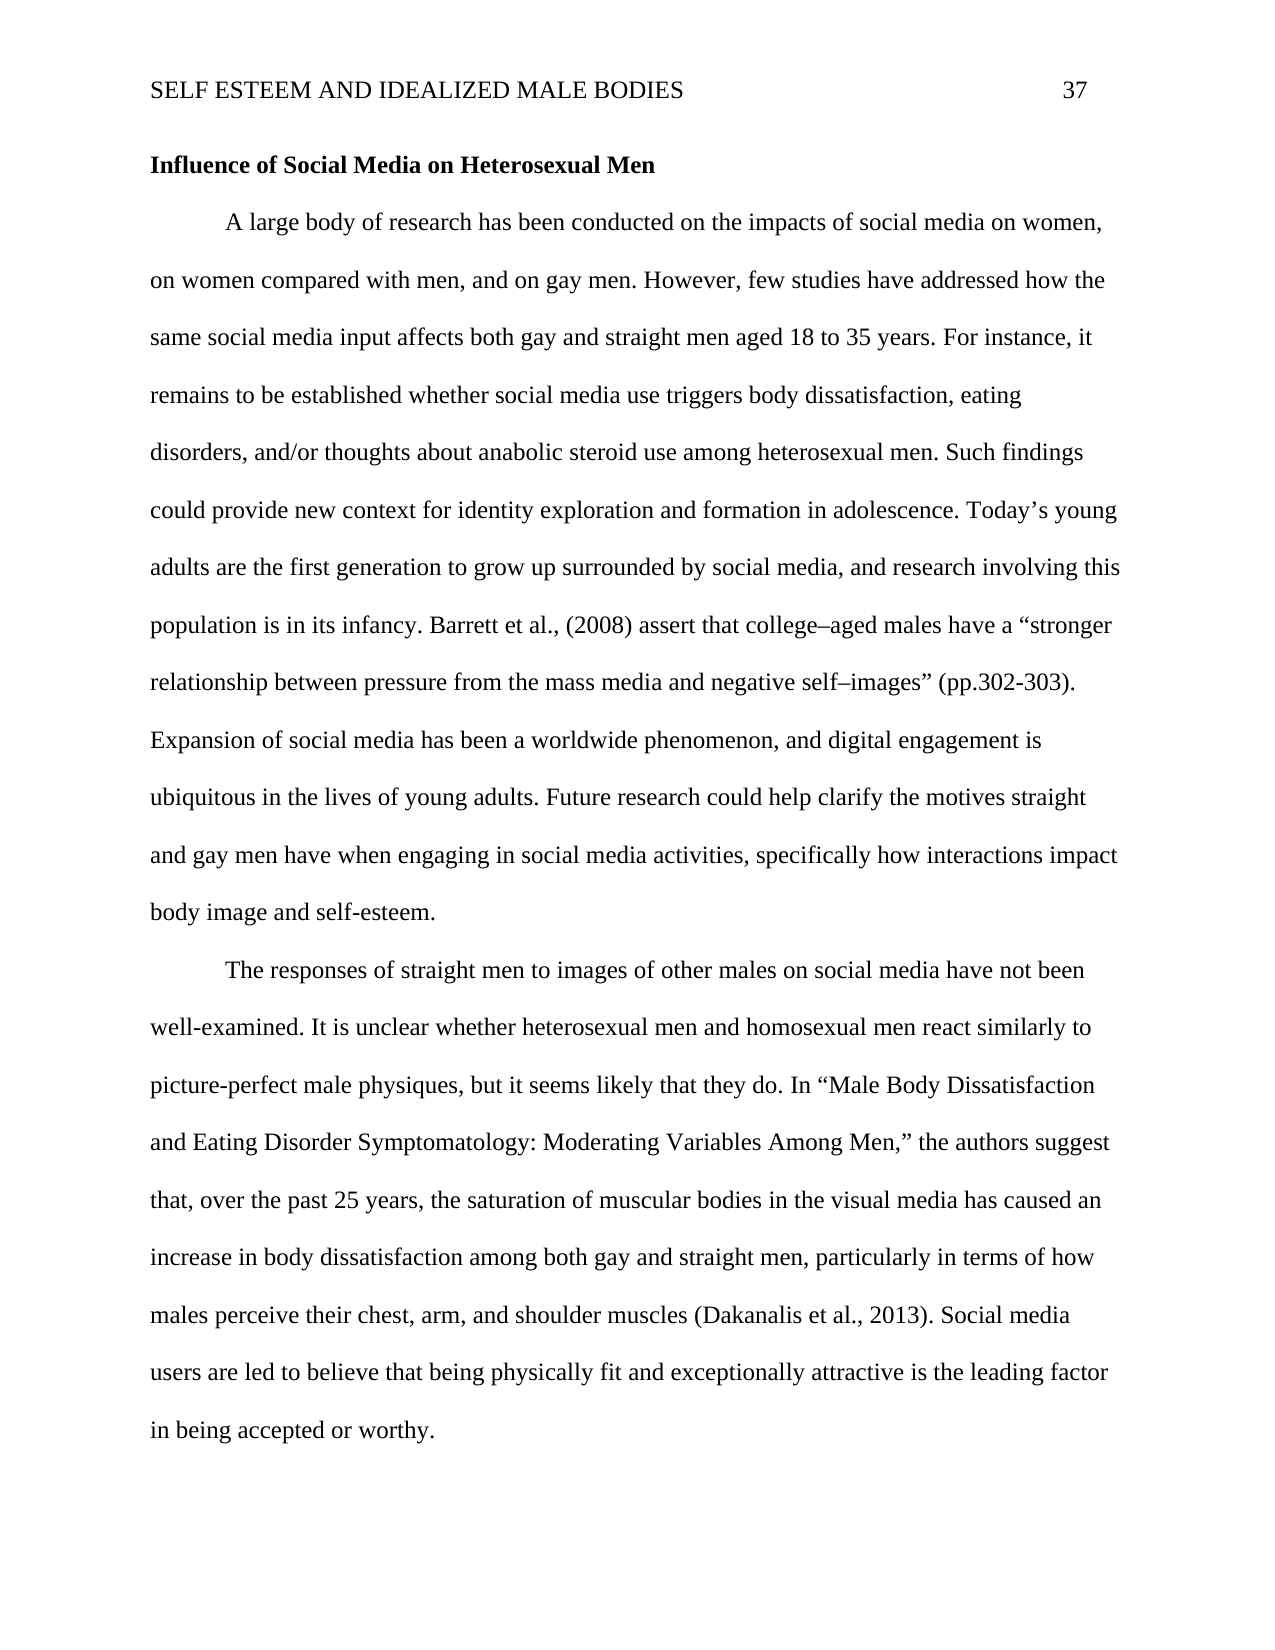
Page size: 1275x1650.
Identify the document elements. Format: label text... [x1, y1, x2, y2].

text The responses of straight men to images of other males on social media have not been well-examined. It is unclear whether heterosexual men and homosexual men react similarly to picture-perfect male physiques, but it seems likely that they do. In “Male Body Dissatisfaction and Eating Disorder Symptomatology: Moderating Variables Among Men,” the authors suggest that, over the past 25 years, the saturation of muscular bodies in the visual media has caused an increase in body dissatisfaction among both gay and straight men, particularly in terms of how males perceive their chest, arm, and shoulder muscles (Dakanalis et al., 2013). Social media users are led to believe that being physically fit and exceptionally attractive is the leading factor in being accepted or worthy. [150, 955, 1125, 1444]
subtitle Influence of Social Media on Heterosexual Men [150, 150, 1125, 207]
text A large body of research has been conducted on the impacts of social media on women, on women compared with men, and on gay men. However, few studies have addressed how the same social media input affects both gay and straight men aged 18 to 35 years. For instance, it remains to be established whether social media use triggers body dissatisfaction, eating disorders, and/or thoughts about anabolic steroid use among heterosexual men. Such findings could provide new context for identity exploration and formation in adolescence. Today’s young adults are the first generation to grow up surrounded by social media, and research involving this population is in its infancy. Barrett et al., (2008) assert that college–aged males have a “stronger relationship between pressure from the mass media and negative self–images” (pp.302-303). Expansion of social media has been a worldwide phenomenon, and digital engagement is ubiquitous in the lives of young adults. Future research could help clarify the motives straight and gay men have when engaging in social media activities, specifically how interactions impact body image and self-esteem. [150, 207, 1125, 926]
